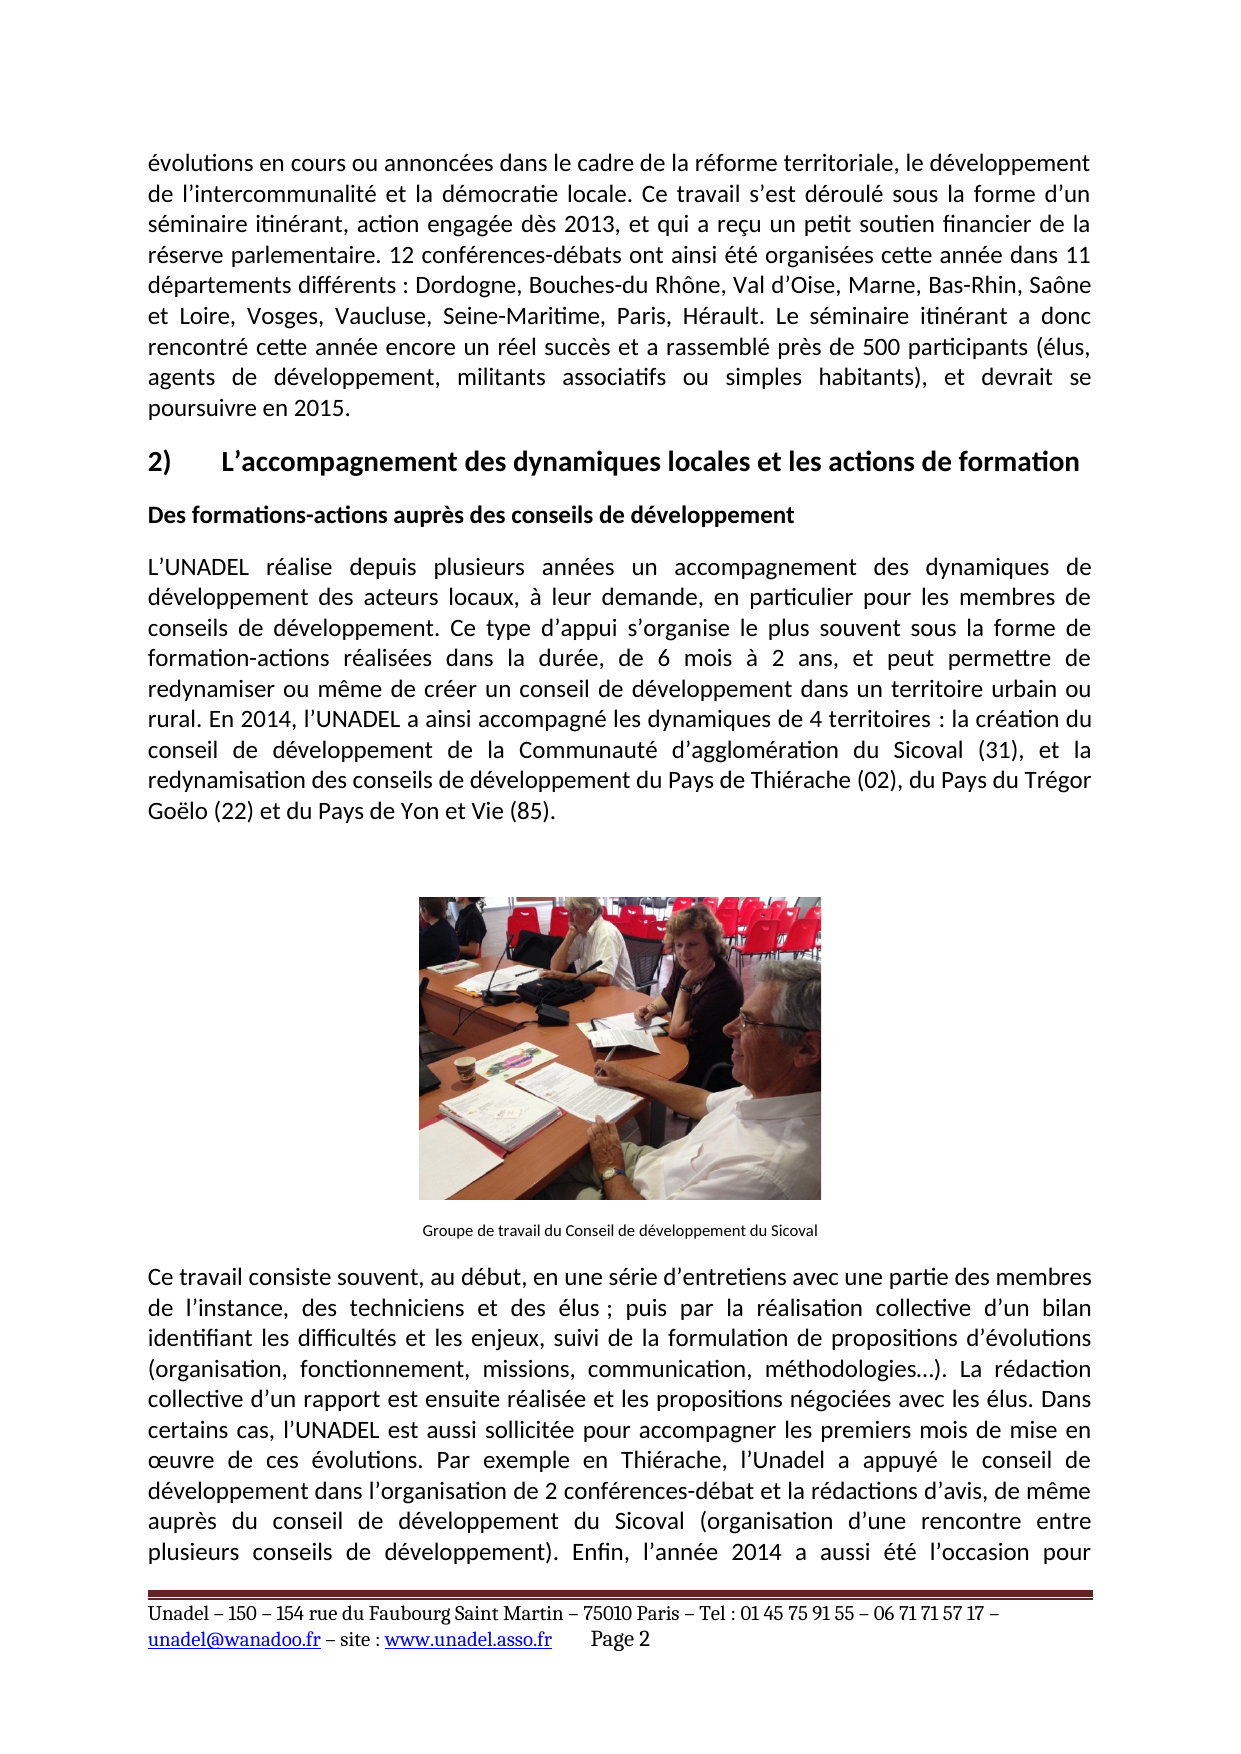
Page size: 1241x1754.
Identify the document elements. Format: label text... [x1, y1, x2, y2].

text Des formations-actions auprès des conseils de développement [148, 499, 1093, 530]
text Groupe de travail du Conseil de développement du Sicoval [148, 1220, 1093, 1241]
text L’UNADEL réalise depuis plusieurs années un accompagnement des dynamiques de développement des acteurs locaux, à leur demande, en particulier pour les membres de conseils de développement. Ce type d’appui s’organise le plus souvent sous la forme de formation-actions réalisées dans la durée, de 6 mois à 2 ans, et peut permettre de redynamiser ou même de créer un conseil de développement dans un territoire urbain ou rural. En 2014, l’UNADEL a ainsi accompagné les dynamiques de 4 territoires : la création du conseil de développement de la Communauté d’agglomération du Sicoval (31), et la redynamisation des conseils de développement du Pays de Thiérache (02), du Pays du Trégor Goëlo (22) et du Pays de Yon et Vie (85). [148, 551, 1093, 826]
list L’accompagnement des dynamiques locales et les actions de formation [148, 443, 1093, 479]
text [148, 1261, 1093, 1567]
picture [419, 897, 822, 1200]
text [148, 148, 1093, 422]
